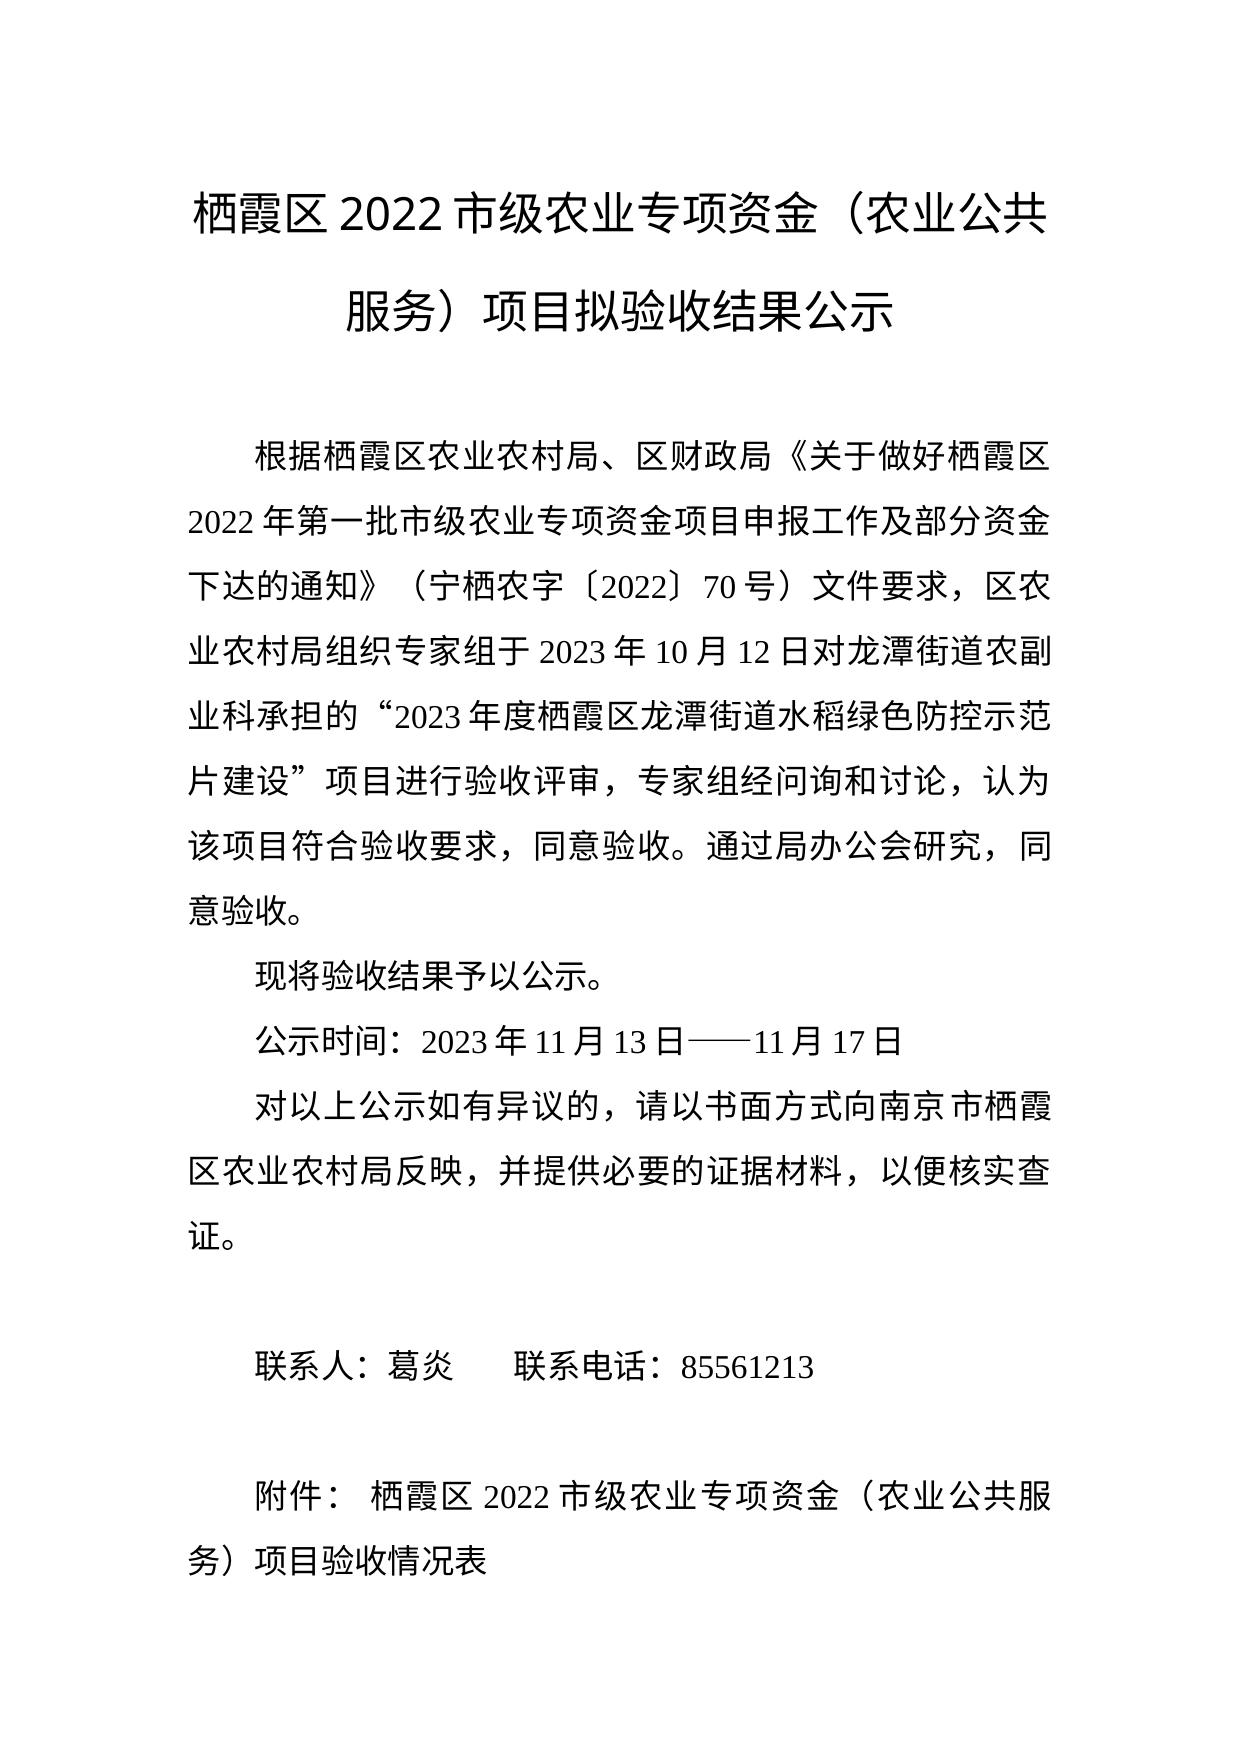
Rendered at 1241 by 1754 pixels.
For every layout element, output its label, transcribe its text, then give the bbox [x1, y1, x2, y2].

text 公示时间：2023年11月13日——11月17日 [187, 1007, 1053, 1072]
text 根据栖霞区农业农村局、区财政局《关于做好栖霞区2022年第一批市级农业专项资金项目申报工作及部分资金下达的通知》（宁栖农字〔2022〕70号）文件要求，区农业农村局组织专家组于2023年10月12日对龙潭街道农副业科承担的“2023年度栖霞区龙潭街道水稻绿色防控示范片建设”项目进行验收评审，专家组经问询和讨论，认为该项目符合验收要求，同意验收。通过局办公会研究，同意验收。 [187, 422, 1053, 942]
text 对以上公示如有异议的，请以书面方式向南京市栖霞区农业农村局反映，并提供必要的证据材料，以便核实查证。 [187, 1072, 1053, 1267]
text 附件： 栖霞区2022市级农业专项资金（农业公共服务）项目验收情况表 [187, 1462, 1053, 1592]
text 栖霞区2022市级农业专项资金（农业公共服务）项目拟验收结果公示 [187, 162, 1053, 357]
text 现将验收结果予以公示。 [187, 942, 1053, 1007]
text 联系人：葛炎 联系电话：85561213 [187, 1332, 1053, 1397]
